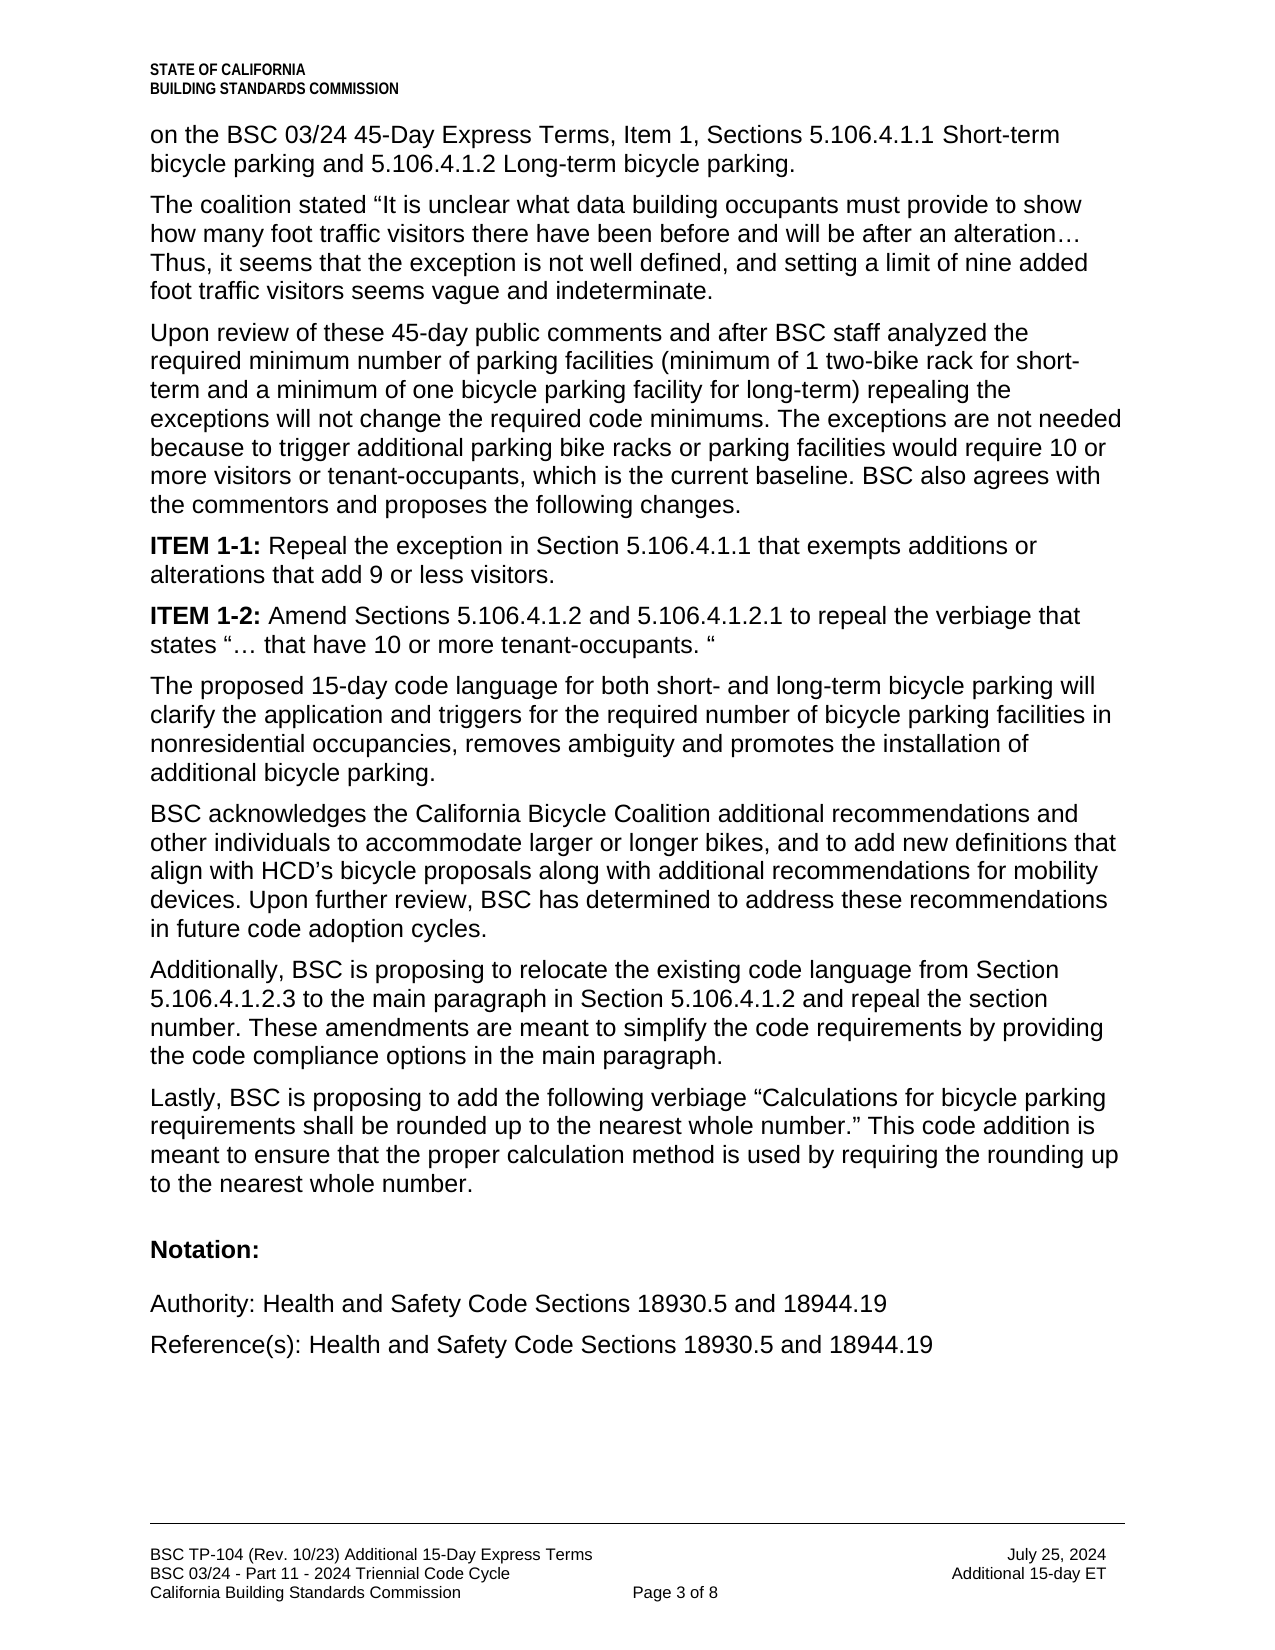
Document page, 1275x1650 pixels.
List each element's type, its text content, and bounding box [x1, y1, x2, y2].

text Reference(s): Health and Safety Code Sections 18930.5 and 18944.19 [150, 1330, 1125, 1359]
text Authority: Health and Safety Code Sections 18930.5 and 18944.19 [150, 1289, 1125, 1317]
text ITEM 1-1: Repeal the exception in Section 5.106.4.1.1 that exempts additions or alterations that add 9 or less visitors. [150, 531, 1125, 589]
text Lastly, BSC is proposing to add the following verbiage “Calculations for bicycle parking requirements shall be rounded up to the nearest whole number.” This code addition is meant to ensure that the proper calculation method is used by requiring the rounding up to the nearest whole number. [150, 1082, 1125, 1197]
subtitle Notation: [150, 1235, 1125, 1264]
text ITEM 1-2: Amend Sections 5.106.4.1.2 and 5.106.4.1.2.1 to repeal the verbiage that states “… that have 10 or more tenant-occupants. “ [150, 601, 1125, 659]
text Additionally, BSC is proposing to relocate the existing code language from Section 5.106.4.1.2.3 to the main paragraph in Section 5.106.4.1.2 and repeal the section number. These amendments are meant to simplify the code requirements by providing the code compliance options in the main paragraph. [150, 955, 1125, 1070]
text The coalition stated “It is unclear what data building occupants must provide to show how many foot traffic visitors there have been before and will be after an alteration… Thus, it seems that the exception is not well defined, and setting a limit of nine added foot traffic visitors seems vague and indeterminate. [150, 190, 1125, 305]
text BSC acknowledges the California Bicycle Coalition additional recommendations and other individuals to accommodate larger or longer bikes, and to add new definitions that align with HCD’s bicycle proposals along with additional recommendations for mobility devices. Upon further review, BSC has determined to address these recommendations in future code adoption cycles. [150, 799, 1125, 942]
text Upon review of these 45-day public comments and after BSC staff analyzed the required minimum number of parking facilities (minimum of 1 two-bike rack for short-term and a minimum of one bicycle parking facility for long-term) repealing the exceptions will not change the required code minimums. The exceptions are not needed because to trigger additional parking bike racks or parking facilities would require 10 or more visitors or tenant-occupants, which is the current baseline. BSC also agrees with the commentors and proposes the following changes. [150, 317, 1125, 519]
text The proposed 15-day code language for both short- and long-term bicycle parking will clarify the application and triggers for the required number of bicycle parking facilities in nonresidential occupancies, removes ambiguity and promotes the installation of additional bicycle parking. [150, 671, 1125, 786]
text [150, 120, 1125, 177]
